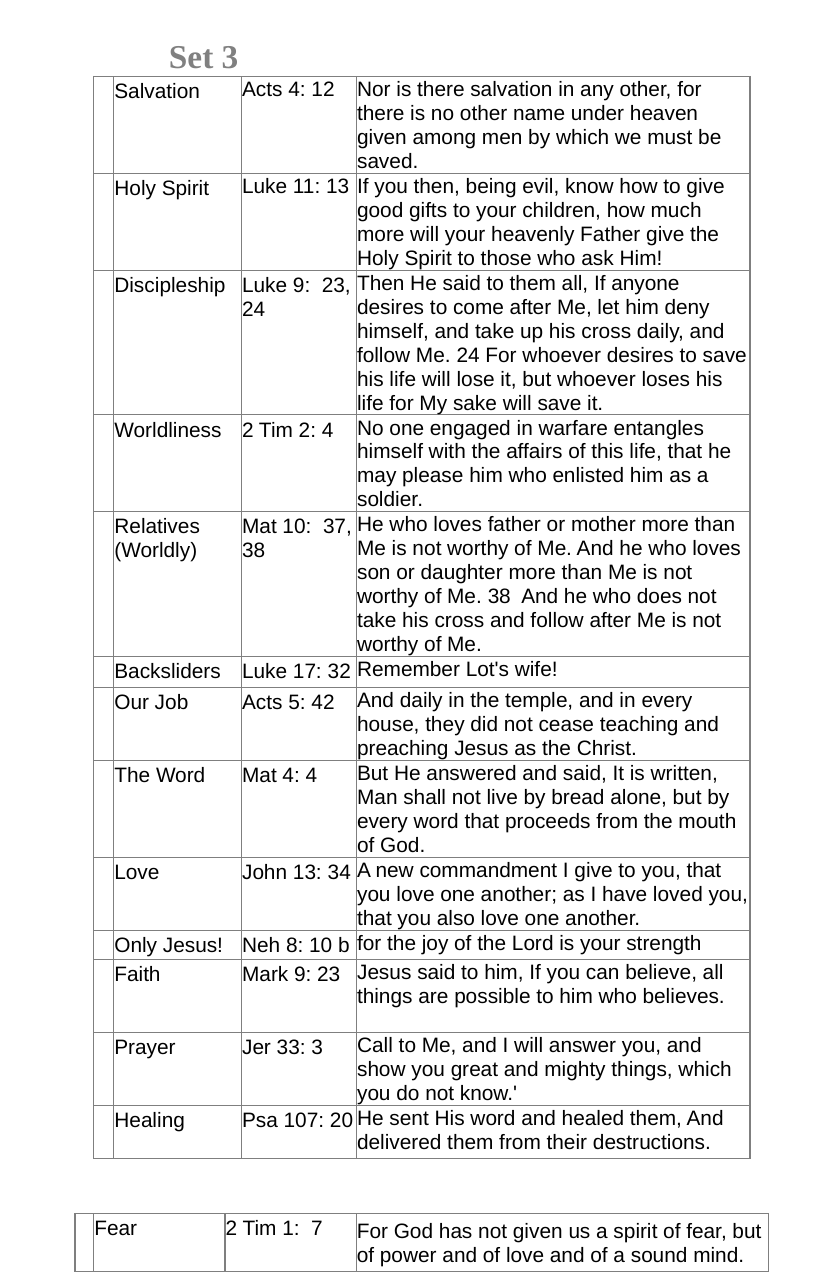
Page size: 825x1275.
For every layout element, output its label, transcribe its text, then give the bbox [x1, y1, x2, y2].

table_cell But He answered and said, It is written, Man shall not live by bread alone, but by every word that proceeds from the mouth of God. [357, 761, 749, 857]
table_cell If you then, being evil, know how to give good gifts to your children, how much more will your heavenly Father give the Holy Spirit to those who ask Him! [357, 174, 749, 269]
table_cell Discipleship [114, 271, 241, 414]
table_cell [94, 1106, 113, 1158]
table_cell No one engaged in warfare entangles himself with the affairs of this life, that he may please him who enlisted him as a soldier. [357, 415, 749, 511]
table_header [76, 1214, 93, 1271]
table_cell He who loves father or mother more than Me is not worthy of Me. And he who loves son or daughter more than Me is not worthy of Me. 38 And he who does not take his cross and follow after Me is not worthy of Me. [357, 512, 749, 656]
table_header 2 Tim 1: 7 [226, 1214, 356, 1271]
table_cell Then He said to them all, If anyone desires to come after Me, let him deny himself, and take up his cross daily, and follow Me. 24 For whoever desires to save his life will lose it, but whoever loses his life for My sake will save it. [357, 271, 749, 414]
table_cell Relatives (Worldly) [114, 512, 241, 656]
table_cell Mark 9: 23 [242, 960, 356, 1032]
table_cell Backsliders [114, 657, 241, 687]
table_cell 2 Tim 2: 4 [242, 415, 356, 511]
table_cell [94, 415, 113, 511]
table_cell [94, 271, 113, 414]
table_header For God has not given us a spirit of fear, but of power and of love and of a sound mind. [357, 1214, 768, 1271]
table_cell for the joy of the Lord is your strength [357, 931, 749, 959]
table_cell [94, 174, 113, 269]
table_cell Our Job [114, 688, 241, 760]
table_header Salvation [114, 77, 241, 173]
table_cell [94, 960, 113, 1032]
table_cell [94, 858, 113, 929]
table_cell Love [114, 858, 241, 929]
table_cell Psa 107: 20 [242, 1106, 356, 1158]
table_cell He sent His word and healed them, And delivered them from their destructions. [357, 1106, 749, 1158]
table_cell A new commandment I give to you, that you love one another; as I have loved you, that you also love one another. [357, 858, 749, 929]
table_cell Mat 10: 37, 38 [242, 512, 356, 656]
table_cell Holy Spirit [114, 174, 241, 269]
table_cell Acts 5: 42 [242, 688, 356, 760]
table_cell The Word [114, 761, 241, 857]
table_cell [94, 1033, 113, 1104]
table_cell And daily in the temple, and in every house, they did not cease teaching and preaching Jesus as the Christ. [357, 688, 749, 760]
table_cell Jer 33: 3 [242, 1033, 356, 1104]
table_cell Mat 4: 4 [242, 761, 356, 857]
table_cell [94, 931, 113, 959]
table_header [94, 77, 113, 173]
table_cell Luke 11: 13 [242, 174, 356, 269]
table_cell John 13: 34 [242, 858, 356, 929]
table_header Nor is there salvation in any other, for there is no other name under heaven given among men by which we must be saved. [357, 77, 749, 173]
table_cell Prayer [114, 1033, 241, 1104]
table_cell [94, 761, 113, 857]
table_cell Worldliness [114, 415, 241, 511]
table_cell Remember Lot's wife! [357, 657, 749, 687]
table_cell Jesus said to him, If you can believe, all things are possible to him who believes. [357, 960, 749, 1032]
table_cell [94, 688, 113, 760]
table_cell Luke 9: 23, 24 [242, 271, 356, 414]
text Set 3 [169, 37, 750, 76]
table_header Acts 4: 12 [242, 77, 356, 173]
table_cell Luke 17: 32 [242, 657, 356, 687]
table_cell [94, 512, 113, 656]
table_cell Healing [114, 1106, 241, 1158]
table_cell [94, 657, 113, 687]
table_header Fear [94, 1214, 224, 1271]
table_cell Call to Me, and I will answer you, and show you great and mighty things, which you do not know.' [357, 1033, 749, 1104]
table_cell Neh 8: 10 b [242, 931, 356, 959]
table_cell Only Jesus! [114, 931, 241, 959]
table_cell Faith [114, 960, 241, 1032]
